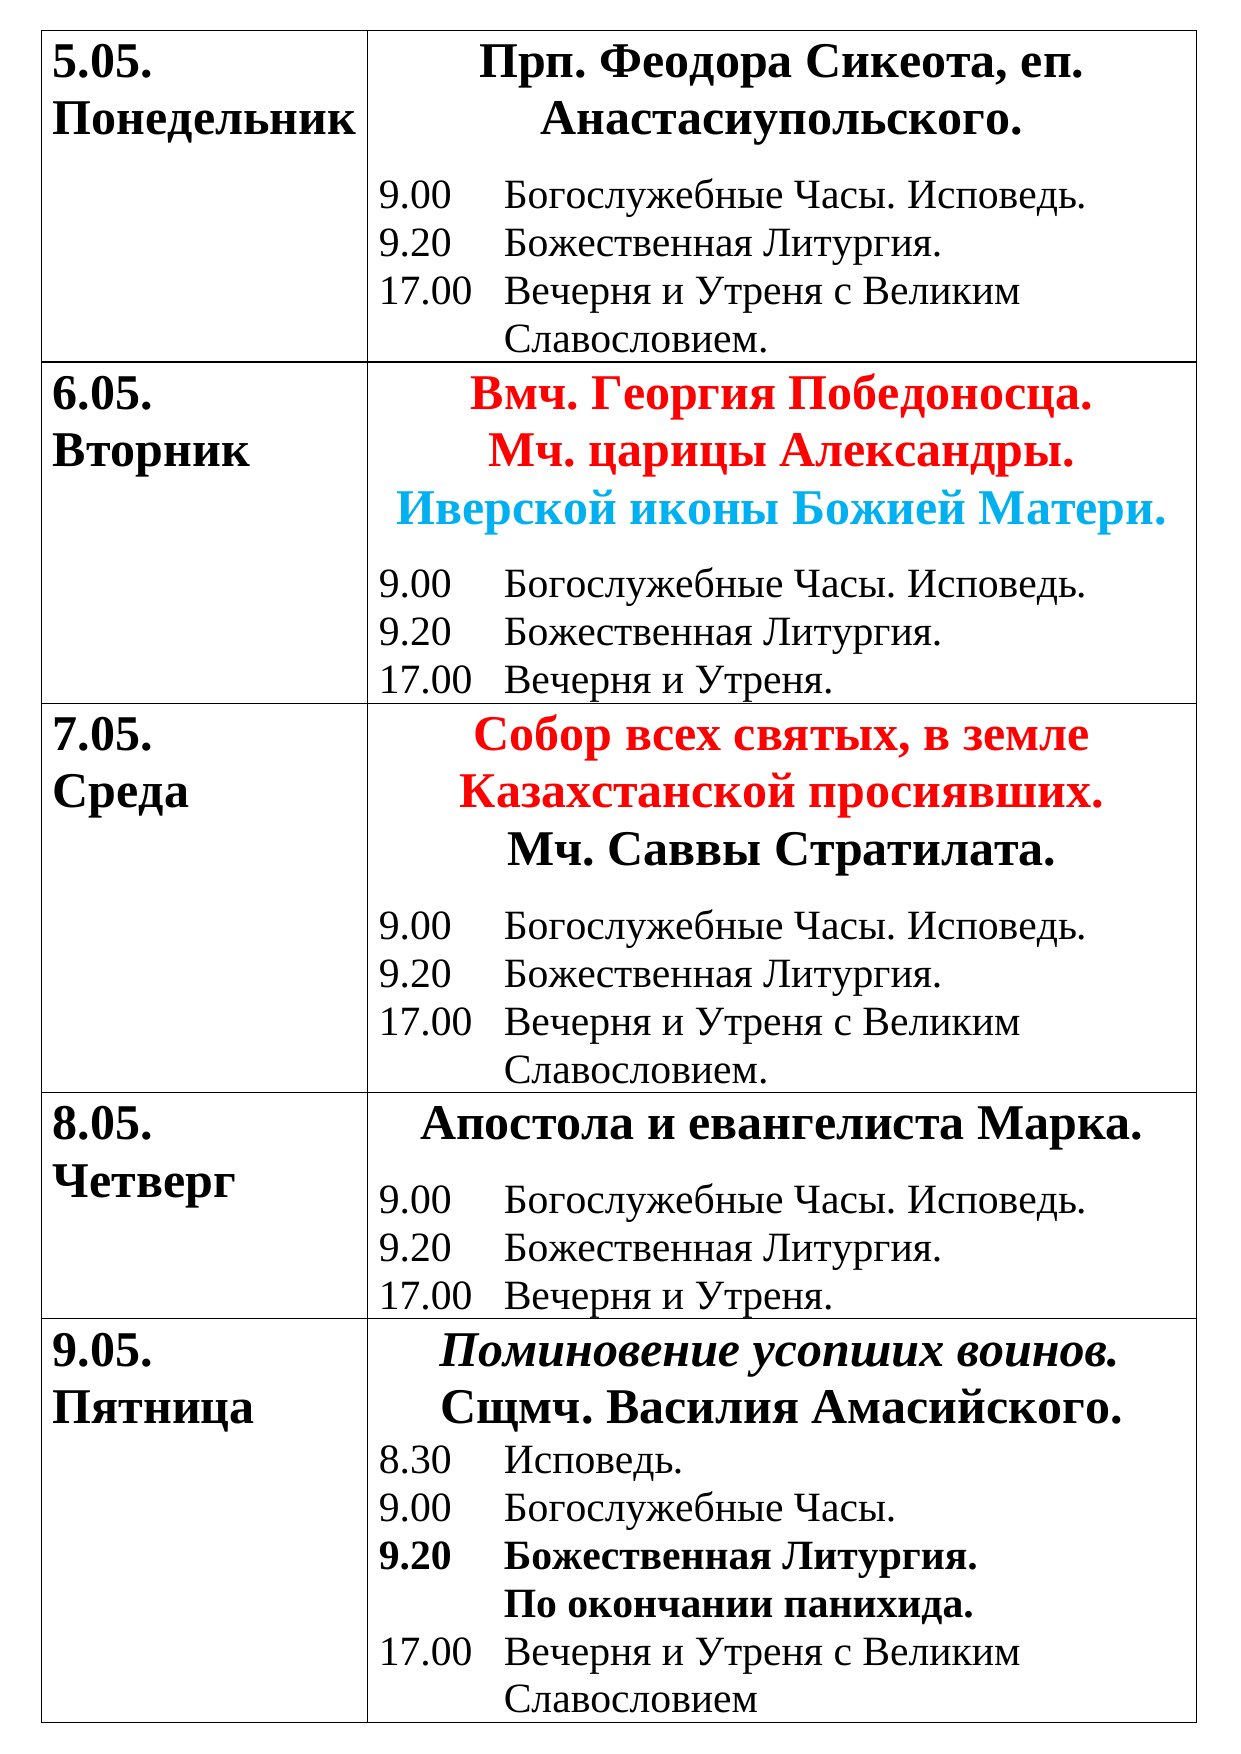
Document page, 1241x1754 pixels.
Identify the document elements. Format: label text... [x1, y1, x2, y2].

table_cell 6.05. Вторник [42, 363, 367, 703]
table_cell 5.05. Понедельник [42, 31, 367, 361]
table_cell 9.05. Пятница [42, 1319, 367, 1722]
table_cell Вмч. Георгия Победоносца. Мч. царицы Александры. Иверской иконы Божией Матери. 9.00 Богослужебные Часы. Исповедь. 9.20 Божественная Литургия. 17.00 Вечерня и Утреня. [368, 363, 1196, 703]
table_cell Поминовение усопших воинов. Сщмч. Василия Амасийского. 8.30 Исповедь. 9.00 Богослужебные Часы. 9.20 Божественная Литургия. По окончании панихида. 17.00 Вечерня и Утреня с Великим Славословием [368, 1319, 1196, 1722]
table_cell 7.05. Среда [42, 704, 367, 1092]
table_cell Апостола и евангелиста Марка. 9.00 Богослужебные Часы. Исповедь. 9.20 Божественная Литургия. 17.00 Вечерня и Утреня. [368, 1093, 1196, 1318]
table_cell Прп. Феодора Сикеота, еп. Анастасиупольского. 9.00 Богослужебные Часы. Исповедь. 9.20 Божественная Литургия. 17.00 Вечерня и Утреня с Великим Славословием. [368, 31, 1196, 361]
table_cell 8.05. Четверг [42, 1093, 367, 1318]
table_cell Собор всех святых, в земле Казахстанской просиявших. Мч. Саввы Стратилата. 9.00 Богослужебные Часы. Исповедь. 9.20 Божественная Литургия. 17.00 Вечерня и Утреня с Великим Славословием. [368, 704, 1196, 1092]
